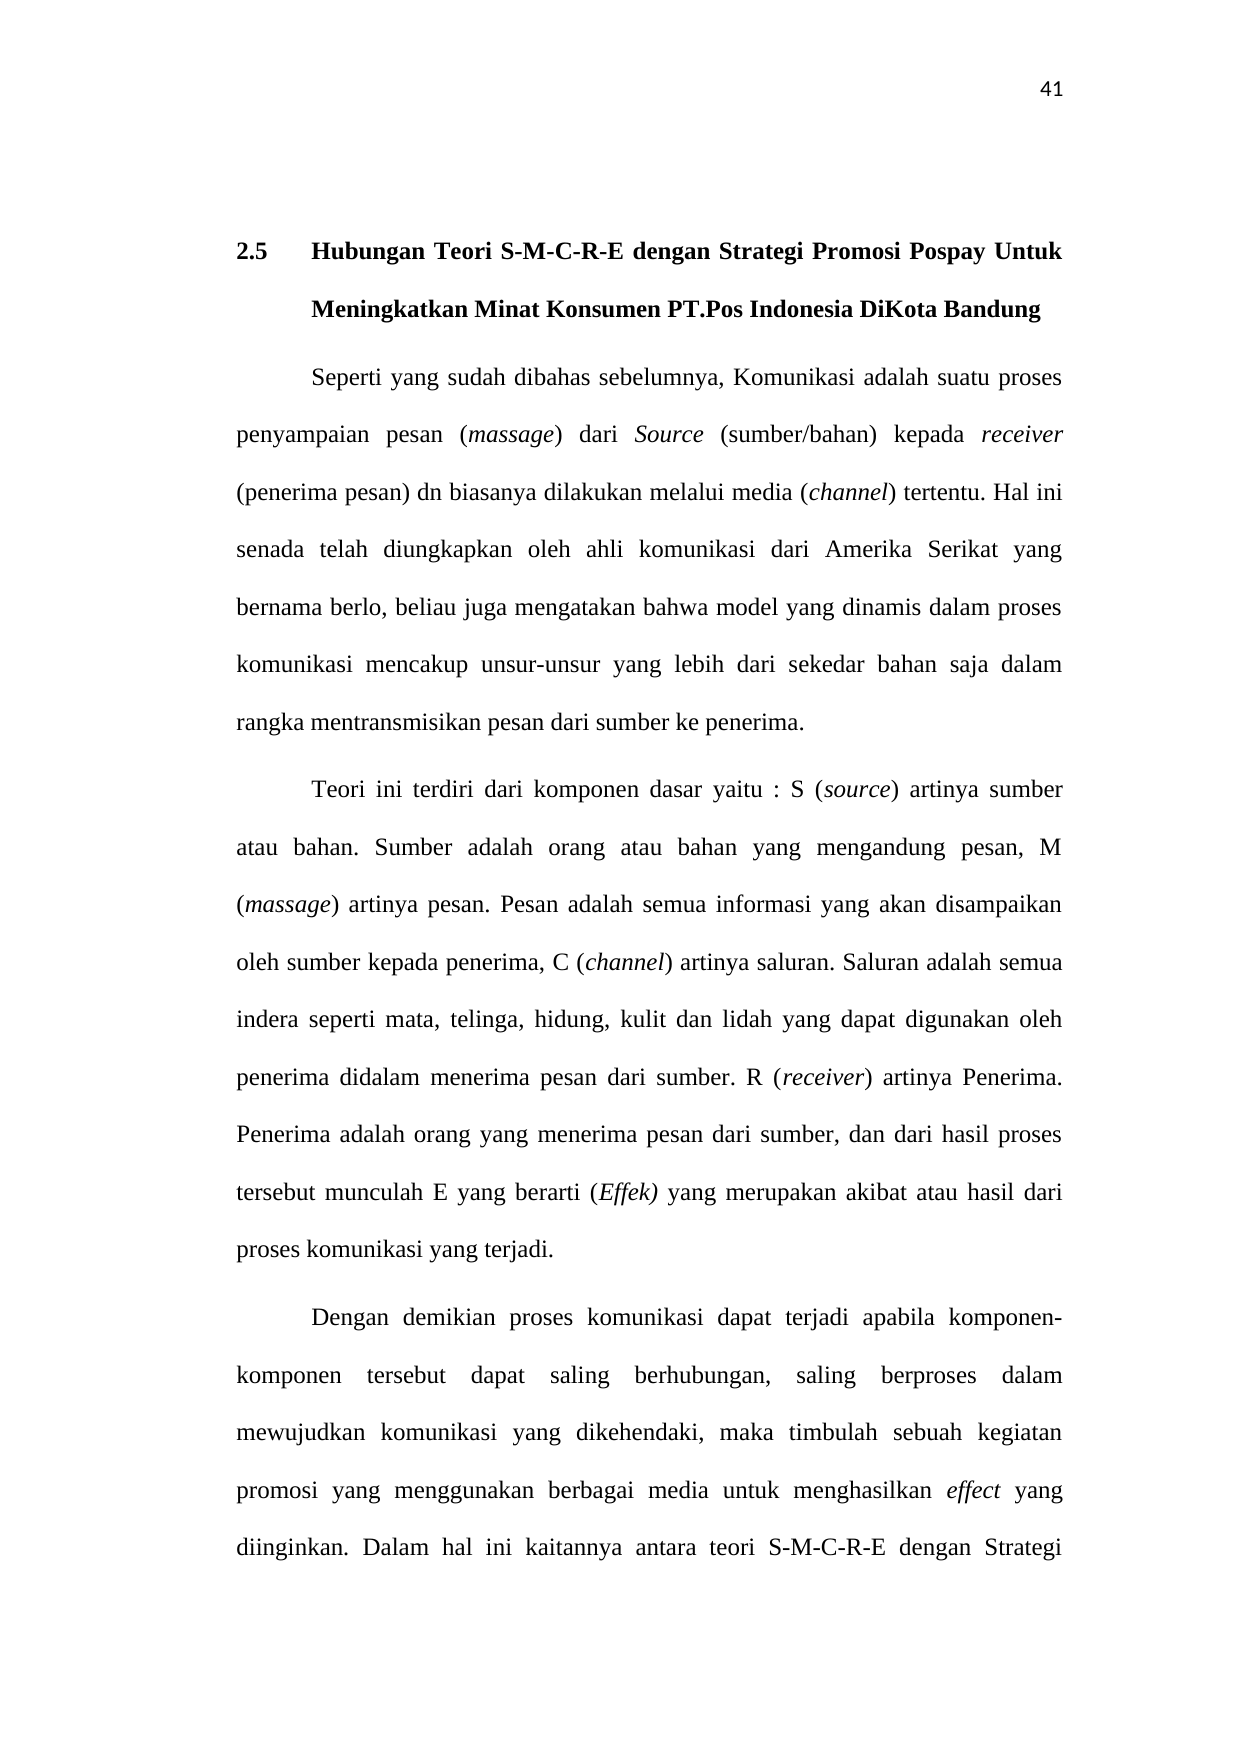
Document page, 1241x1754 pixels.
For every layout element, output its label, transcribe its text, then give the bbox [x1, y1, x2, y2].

text Teori ini terdiri dari komponen dasar yaitu : S (source) artinya sumber atau bahan. Sumber adalah orang atau bahan yang mengandung pesan, M (massage) artinya pesan. Pesan adalah semua informasi yang akan disampaikan oleh sumber kepada penerima, C (channel) artinya saluran. Saluran adalah semua indera seperti mata, telinga, hidung, kulit dan lidah yang dapat digunakan oleh penerima didalam menerima pesan dari sumber. R (receiver) artinya Penerima. Penerima adalah orang yang menerima pesan dari sumber, dan dari hasil proses tersebut munculah E yang berarti (Effek) yang merupakan akibat atau hasil dari proses komunikasi yang terjadi. [236, 774, 1063, 1263]
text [236, 1302, 1063, 1561]
text Seperti yang sudah dibahas sebelumnya, Komunikasi adalah suatu proses penyampaian pesan (massage) dari Source (sumber/bahan) kepada receiver (penerima pesan) dn biasanya dilakukan melalui media (channel) tertentu. Hal ini senada telah diungkapkan oleh ahli komunikasi dari Amerika Serikat yang bernama berlo, beliau juga mengatakan bahwa model yang dinamis dalam proses komunikasi mencakup unsur-unsur yang lebih dari sekedar bahan saja dalam rangka mentransmisikan pesan dari sumber ke penerima. [236, 362, 1063, 735]
text 2.5 Hubungan Teori S-M-C-R-E dengan Strategi Promosi Pospay Untuk Meningkatkan Minat Konsumen PT.Pos Indonesia DiKota Bandung [236, 236, 1063, 322]
